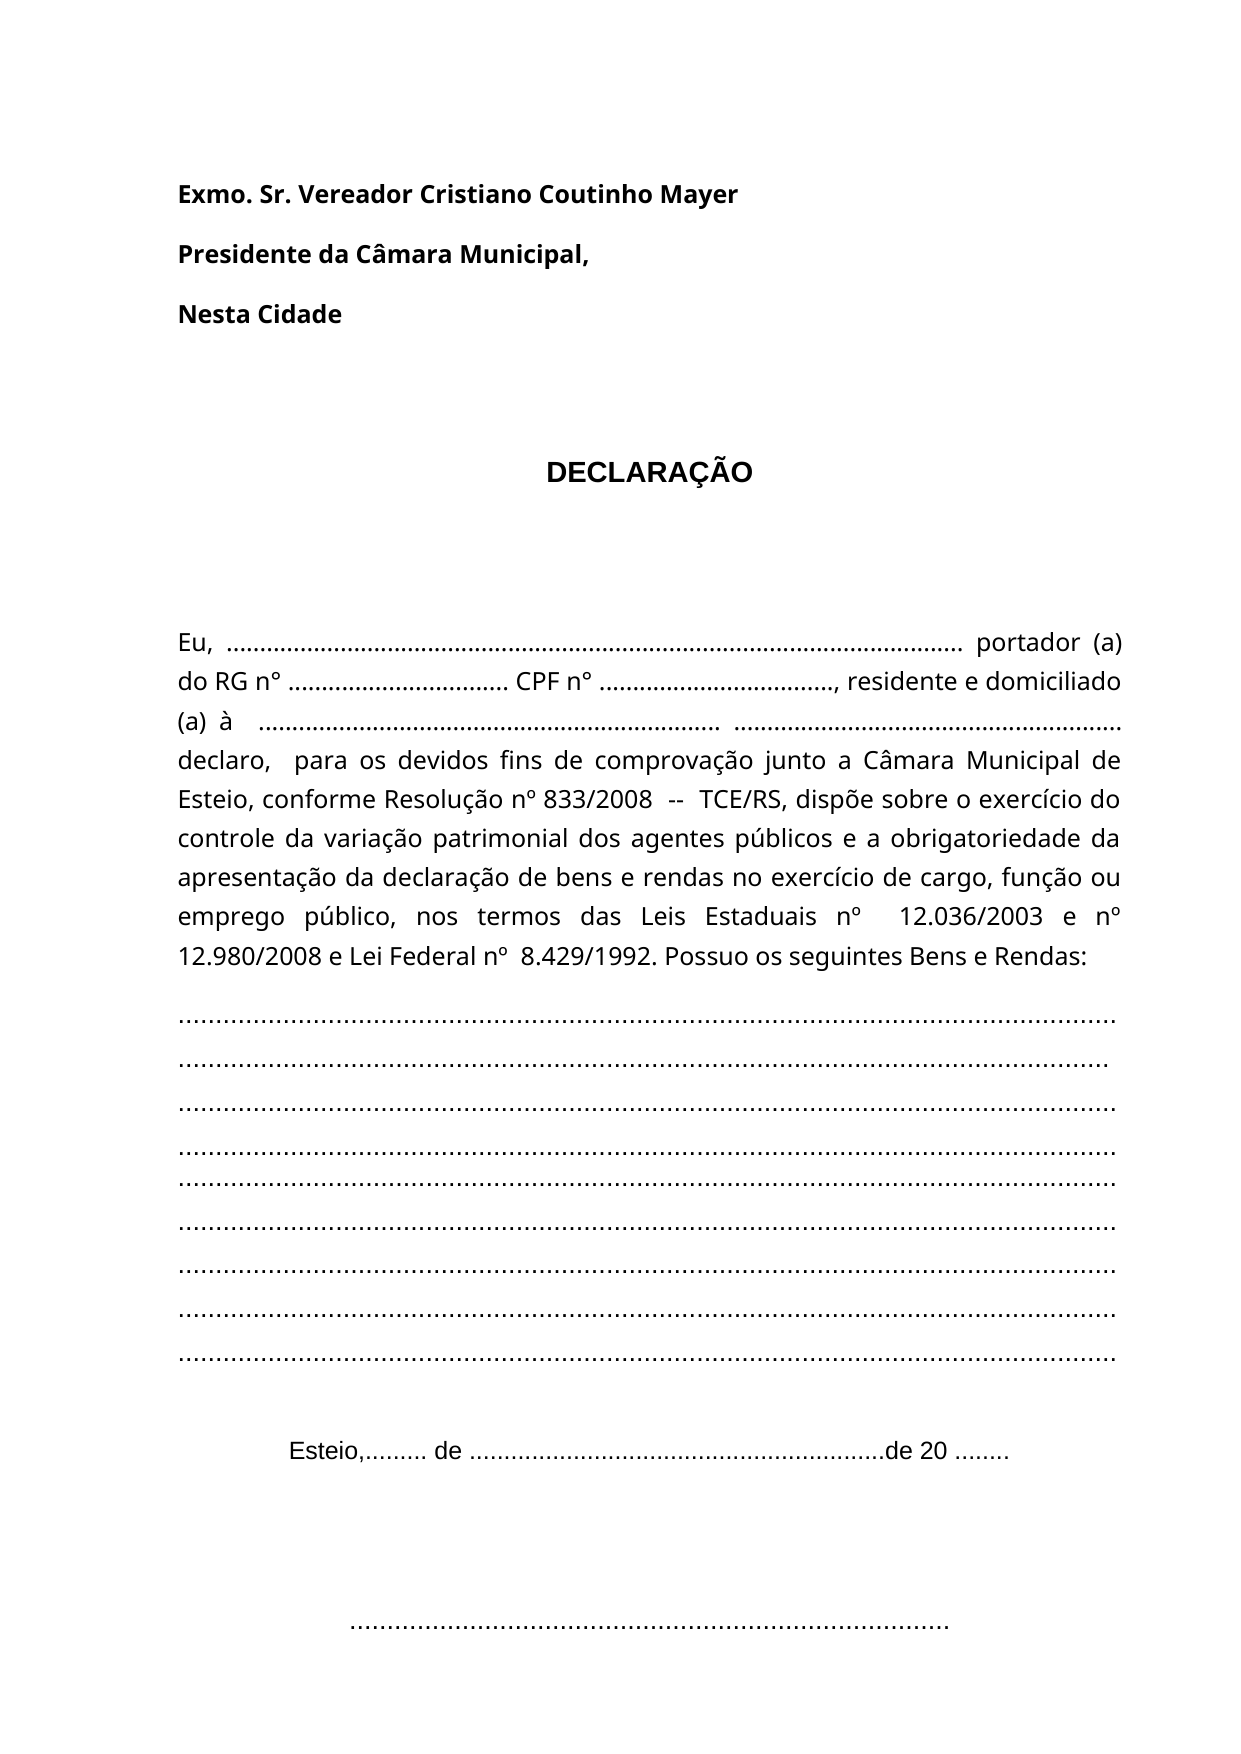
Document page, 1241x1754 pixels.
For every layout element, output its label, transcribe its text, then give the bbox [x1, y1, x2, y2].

text Nesta Cidade [177, 297, 1122, 331]
text Eu, .............................................................................................................. portador (a) do RG n° ................................. CPF n° ..................................., residente e domiciliado (a) à ..................................................................... .......................................................... declaro, para os devidos fins de comprovação junto a Câmara Municipal de Esteio, conforme Resolução nº 833/2008 -- TCE/RS, dispõe sobre o exercício do controle da variação patrimonial dos agentes públicos e a obrigatoriedade da apresentação da declaração de bens e rendas no exercício de cargo, função ou emprego público, nos termos das Leis Estaduais nº 12.036/2003 e nº 12.980/2008 e Lei Federal nº 8.429/1992. Possuo os seguintes Bens e Rendas: [177, 625, 1122, 972]
text ............................................................................................................................. [177, 1086, 1122, 1117]
text ............................................................................................................................. ............................................................................................................................. [177, 1129, 1122, 1192]
text ............................................................................................................................. [177, 1336, 1122, 1367]
text Exmo. Sr. Vereador Cristiano Coutinho Mayer [177, 177, 1122, 211]
text DECLARAÇÃO [177, 455, 1122, 489]
text ............................................................................................................................. [177, 1248, 1122, 1279]
text ................................................................................ [177, 1604, 1122, 1635]
text ............................................................................................................................ [177, 1042, 1122, 1073]
text Esteio,......... de ............................................................de 20 ........ [177, 1436, 1122, 1465]
text ............................................................................................................................. [177, 1204, 1122, 1236]
text ............................................................................................................................. [177, 998, 1122, 1029]
text ............................................................................................................................. [177, 1292, 1122, 1323]
text Presidente da Câmara Municipal, [177, 237, 1122, 271]
